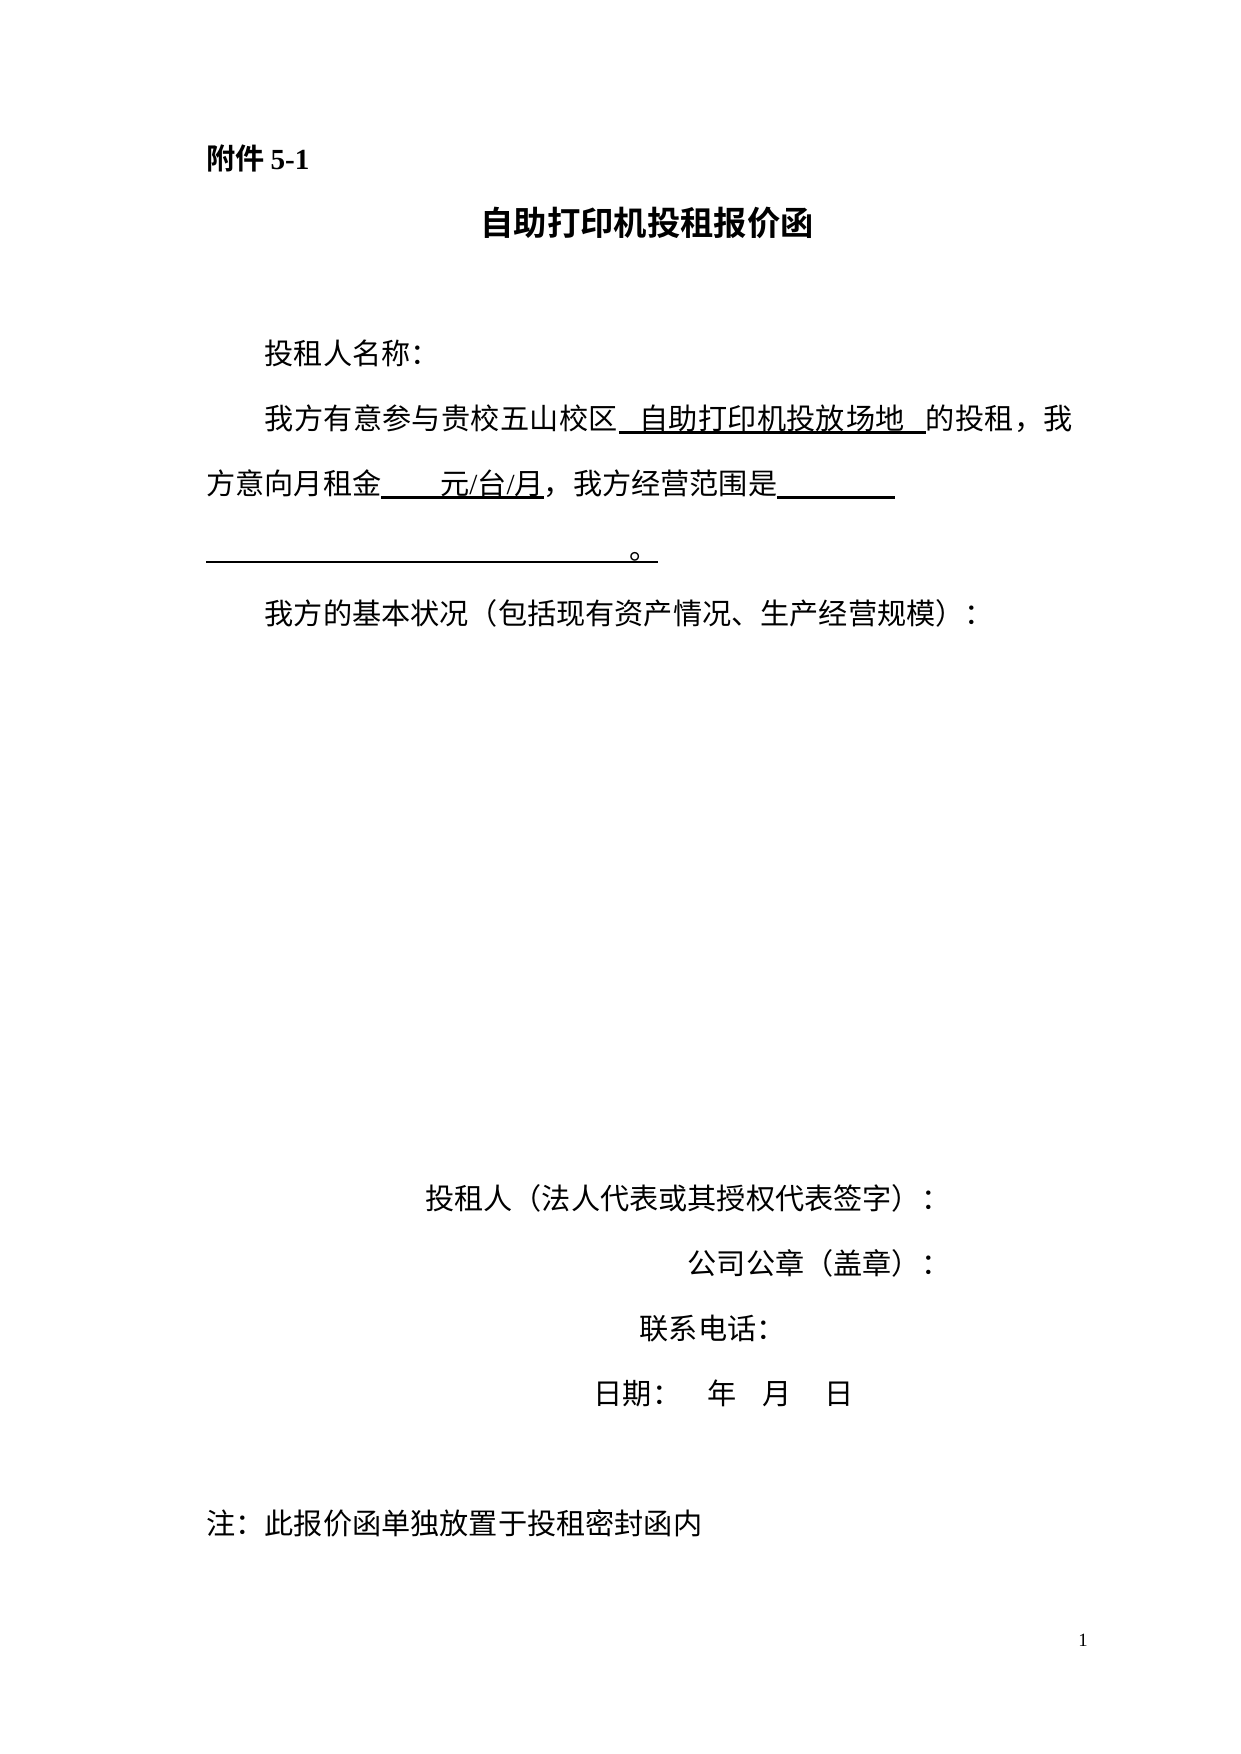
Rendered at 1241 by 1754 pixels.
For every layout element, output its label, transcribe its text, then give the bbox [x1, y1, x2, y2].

text 附件5-1 [206, 124, 1087, 189]
text 自助打印机投租报价函 [206, 189, 1087, 254]
text 我方有意参与贵校五山校区 自助打印机投放场地 的投租，我方意向月租金 元/台/月，我方经营范围是 [206, 384, 1073, 514]
text 投租人（法人代表或其授权代表签字）： [206, 1164, 1014, 1229]
text 。 [206, 514, 1073, 579]
text 注：此报价函单独放置于投租密封函内 [206, 1489, 1000, 1554]
text 日期： 年 月 日 [206, 1359, 1000, 1424]
text 投租人名称： [206, 319, 1073, 384]
text 联系电话： [206, 1294, 956, 1359]
text 我方的基本状况（包括现有资产情况、生产经营规模）： [206, 579, 1073, 644]
text 公司公章（盖章）： [206, 1229, 956, 1294]
